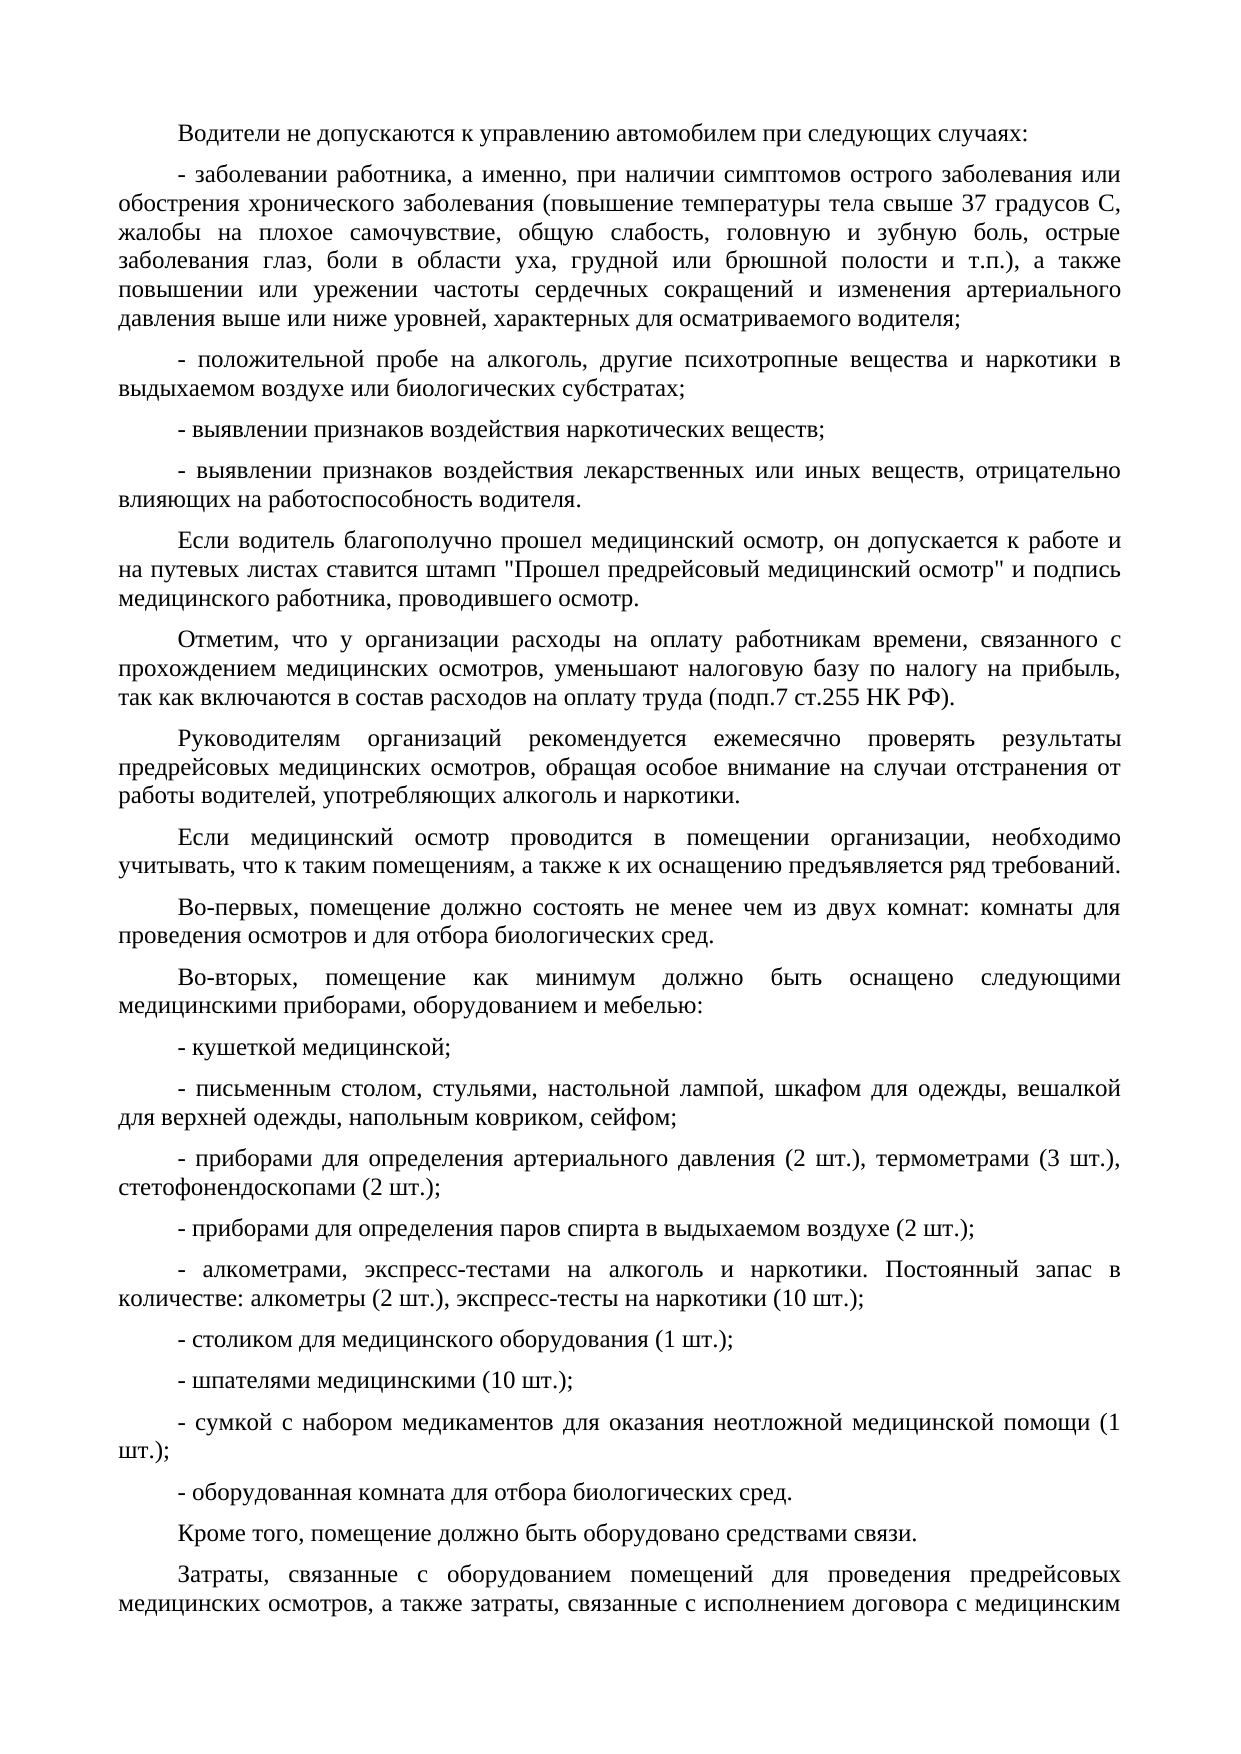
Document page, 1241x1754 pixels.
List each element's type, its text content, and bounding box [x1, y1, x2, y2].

text - кушеткой медицинской; [118, 1032, 1122, 1061]
text Если медицинский осмотр проводится в помещении организации, необходимо учитывать, что к таким помещениям, а также к их оснащению предъявляется ряд требований. [118, 822, 1122, 879]
text Отметим, что у организации расходы на оплату работникам времени, связанного с прохождением медицинских осмотров, уменьшают налоговую базу по налогу на прибыль, так как включаются в состав расходов на оплату труда (подп.7 ст.255 НК РФ). [118, 624, 1122, 711]
text - положительной пробе на алкоголь, другие психотропные вещества и наркотики в выдыхаемом воздухе или биологических субстратах; [118, 344, 1122, 402]
text - выявлении признаков воздействия наркотических веществ; [118, 414, 1122, 443]
text Кроме того, помещение должно быть оборудовано средствами связи. [118, 1518, 1122, 1547]
text Если водитель благополучно прошел медицинский осмотр, он допускается к работе и на путевых листах ставится штамп "Прошел предрейсовый медицинский осмотр" и подпись медицинского работника, проводившего осмотр. [118, 526, 1122, 612]
text Во-первых, помещение должно состоять не менее чем из двух комнат: комнаты для проведения осмотров и для отбора биологических сред. [118, 892, 1122, 949]
text Во-вторых, помещение как минимум должно быть оснащено следующими медицинскими приборами, оборудованием и мебелью: [118, 962, 1122, 1019]
text - заболевании работника, а именно, при наличии симптомов острого заболевания или обострения хронического заболевания (повышение температуры тела свыше 37 градусов C, жалобы на плохое самочувствие, общую слабость, головную и зубную боль, острые заболевания глаз, боли в области уха, грудной или брюшной полости и т.п.), а также повышении или урежении частоты сердечных сокращений и изменения артериального давления выше или ниже уровней, характерных для осматриваемого водителя; [118, 159, 1122, 332]
text - сумкой с набором медикаментов для оказания неотложной медицинской помощи (1 шт.); [118, 1407, 1122, 1464]
text - столиком для медицинского оборудования (1 шт.); [118, 1324, 1122, 1353]
text - приборами для определения артериального давления (2 шт.), термометрами (3 шт.), стетофонендоскопами (2 шт.); [118, 1143, 1122, 1201]
text - шпателями медицинскими (10 шт.); [118, 1366, 1122, 1394]
text - алкометрами, экспресс-тестами на алкоголь и наркотики. Постоянный запас в количестве: алкометры (2 шт.), экспресс-тесты на наркотики (10 шт.); [118, 1254, 1122, 1312]
text - оборудованная комната для отбора биологических сред. [118, 1477, 1122, 1506]
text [118, 1559, 1122, 1617]
text - приборами для определения паров спирта в выдыхаемом воздухе (2 шт.); [118, 1213, 1122, 1242]
text - выявлении признаков воздействия лекарственных или иных веществ, отрицательно влияющих на работоспособность водителя. [118, 456, 1122, 513]
text - письменным столом, стульями, настольной лампой, шкафом для одежды, вешалкой для верхней одежды, напольным ковриком, сейфом; [118, 1073, 1122, 1131]
text Водители не допускаются к управлению автомобилем при следующих случаях: [118, 118, 1122, 147]
text Руководителям организаций рекомендуется ежемесячно проверять результаты предрейсовых медицинских осмотров, обращая особое внимание на случаи отстранения от работы водителей, употребляющих алкоголь и наркотики. [118, 723, 1122, 809]
